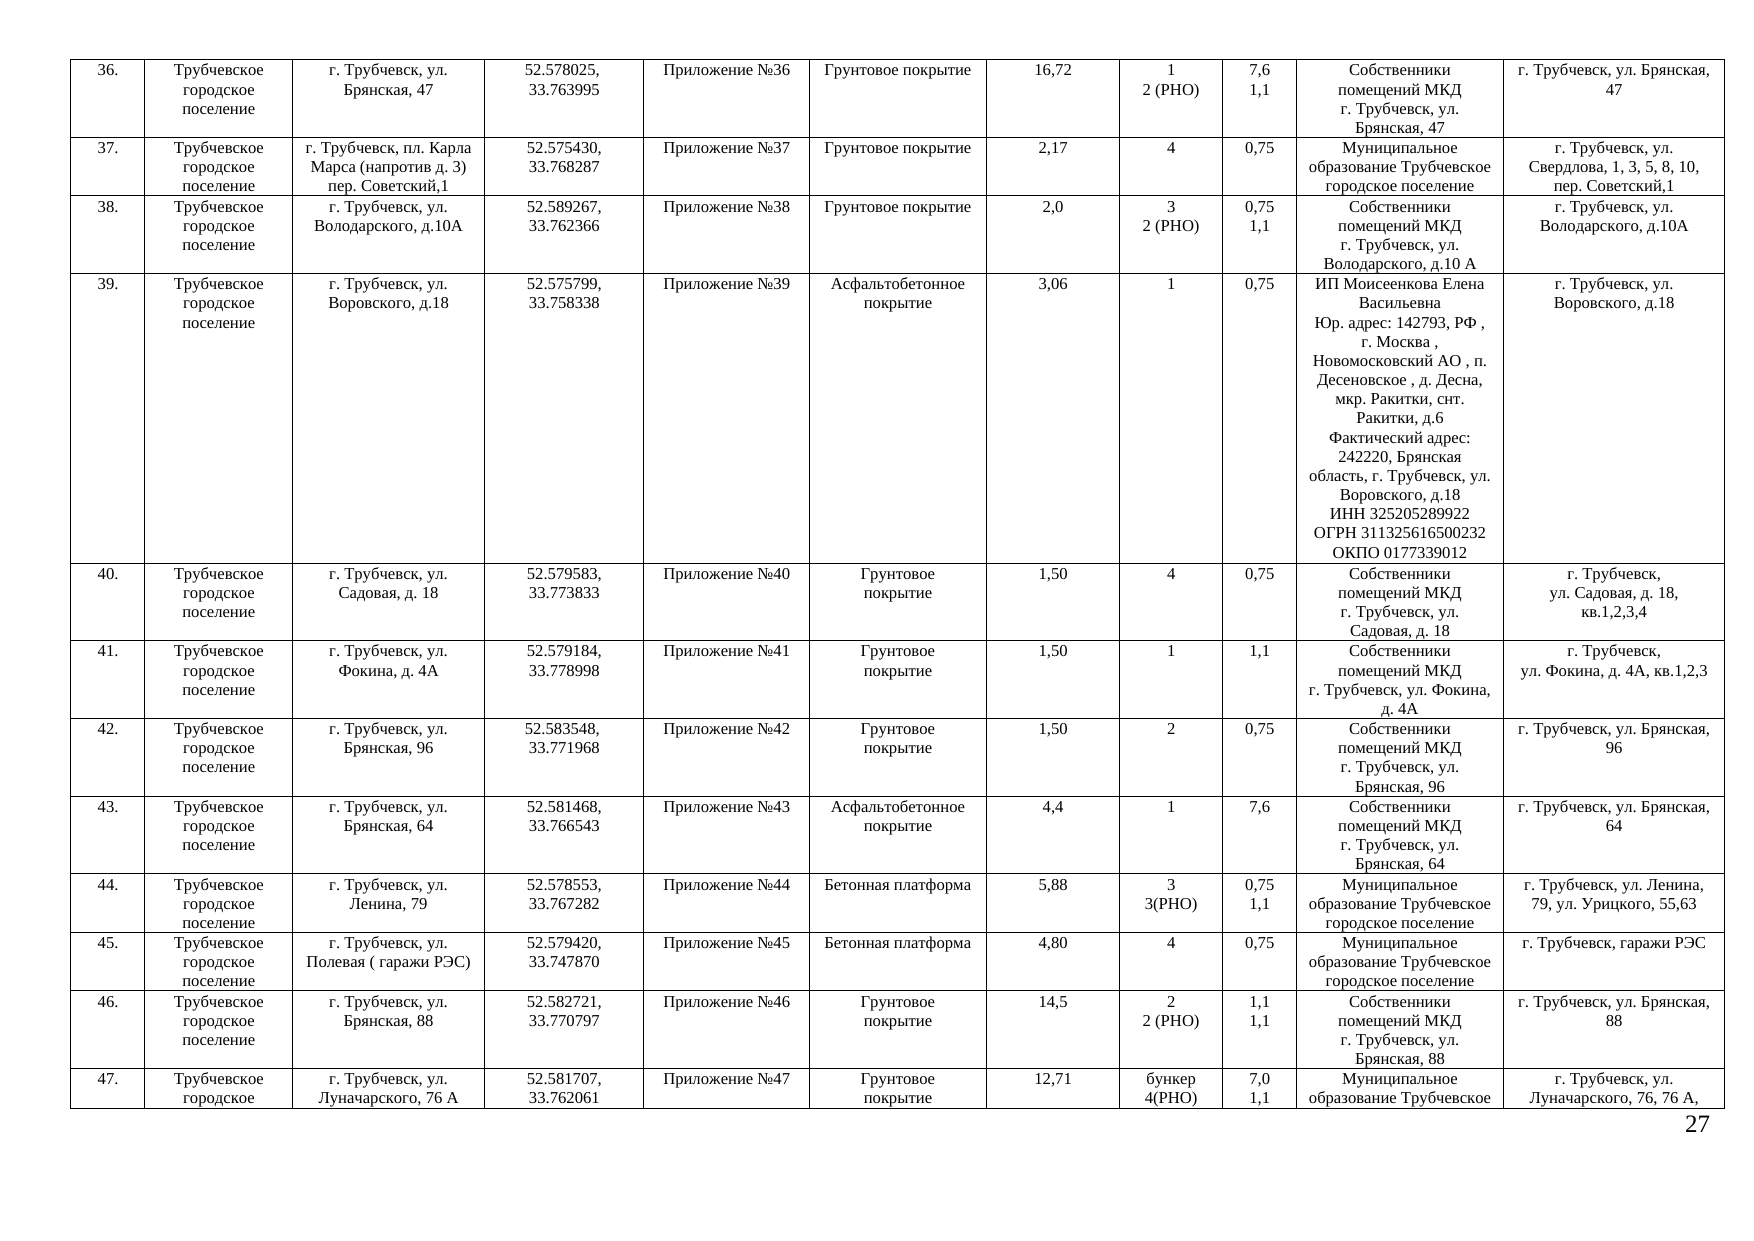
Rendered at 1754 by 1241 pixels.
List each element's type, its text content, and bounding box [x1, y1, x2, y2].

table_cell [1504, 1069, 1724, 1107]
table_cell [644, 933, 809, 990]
table_cell 7,6 1,1 [1223, 60, 1296, 137]
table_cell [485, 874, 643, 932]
table_cell г. Трубчевск, пл. Карла Марса (напротив д. 3) пер. Советский,1 [293, 138, 484, 195]
table_cell г. Трубчевск, ул. Воровского, д.18 [293, 274, 484, 562]
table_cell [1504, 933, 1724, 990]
table_cell Грунтовое покрытие [810, 138, 986, 195]
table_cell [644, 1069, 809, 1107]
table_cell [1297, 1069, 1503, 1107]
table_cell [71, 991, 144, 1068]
table_cell Грунтовое покрытие [810, 196, 986, 273]
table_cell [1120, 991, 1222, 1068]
table_cell Приложение №38 [644, 196, 809, 273]
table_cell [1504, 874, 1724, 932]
table_cell Трубчевское городское поселение [145, 274, 292, 562]
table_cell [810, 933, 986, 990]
table_cell 0,75 1,1 [1223, 196, 1296, 273]
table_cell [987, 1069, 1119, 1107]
table_cell Собственники помещений МКД г. Трубчевск, ул. Садовая, д. 18 [1297, 564, 1503, 640]
table_cell Собственники помещений МКД г. Трубчевск, ул. Брянская, 47 [1297, 60, 1503, 137]
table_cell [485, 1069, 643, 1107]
table_cell 52.579184, 33.778998 [485, 641, 643, 718]
table_cell ИП Моисеенкова Елена Васильевна Юр. адрес: 142793, РФ , г. Москва , Новомосковский АО , п. Десеновское , д. Десна, мкр. Ракитки, снт. Ракитки, д.6 Фактический адрес: 242220, Брянская область, г. Трубчевск, ул. Воровского, д.18 ИНН 325205289922 ОГРН 311325616500232 ОКПО 0177339012 [1297, 274, 1503, 562]
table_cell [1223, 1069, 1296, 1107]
table_cell 38. [71, 196, 144, 273]
table_cell г. Трубчевск, ул. Фокина, д. 4А, кв.1,2,3 [1504, 641, 1724, 718]
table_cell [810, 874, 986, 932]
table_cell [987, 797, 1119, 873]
table_cell 1,50 [987, 564, 1119, 640]
table_cell 52.589267, 33.762366 [485, 196, 643, 273]
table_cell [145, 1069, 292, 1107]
table_cell 52.578025, 33.763995 [485, 60, 643, 137]
table_cell г. Трубчевск, ул. Фокина, д. 4А [293, 641, 484, 718]
table_cell Приложение №37 [644, 138, 809, 195]
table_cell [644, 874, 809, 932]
table_cell г. Трубчевск, ул. Брянская, 47 [293, 60, 484, 137]
table_cell 0,75 [1223, 719, 1296, 796]
table_cell г. Трубчевск, ул. Брянская, 96 [293, 719, 484, 796]
table_cell г. Трубчевск, ул. Володарского, д.10А [1504, 196, 1724, 273]
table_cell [145, 60, 292, 137]
table_cell Трубчевское городское поселение [145, 641, 292, 718]
table_cell 0,75 [1223, 564, 1296, 640]
table_cell 0,75 [1223, 138, 1296, 195]
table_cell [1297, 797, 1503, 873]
table_cell 42. [71, 719, 144, 796]
table_cell Грунтовое покрытие [810, 564, 986, 640]
table_cell 1 [1120, 641, 1222, 718]
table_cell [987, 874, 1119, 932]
table_cell г. Трубчевск, ул. Брянская, 96 [1504, 719, 1724, 796]
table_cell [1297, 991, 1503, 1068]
table_cell 1,50 [987, 719, 1119, 796]
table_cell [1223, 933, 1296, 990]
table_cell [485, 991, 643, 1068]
table_cell Муниципальное образование Трубчевское городское поселение [1297, 138, 1503, 195]
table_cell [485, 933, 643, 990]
table_cell Собственники помещений МКД г. Трубчевск, ул. Володарского, д.10 А [1297, 196, 1503, 273]
table_cell 16,72 [987, 60, 1119, 137]
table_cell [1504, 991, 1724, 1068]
table_cell 43. [71, 797, 144, 873]
table_cell г. Трубчевск, ул. Садовая, д. 18 [293, 564, 484, 640]
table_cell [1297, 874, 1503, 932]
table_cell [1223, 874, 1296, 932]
table_cell 52.579583, 33.773833 [485, 564, 643, 640]
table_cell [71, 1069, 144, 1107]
table_cell Асфальтобетонное покрытие [810, 274, 986, 562]
table_cell Трубчевское городское поселение [145, 138, 292, 195]
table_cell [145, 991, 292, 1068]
table_cell г. Трубчевск, ул. Брянская, 47 [1504, 60, 1724, 137]
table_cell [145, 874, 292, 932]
table_cell 2,17 [987, 138, 1119, 195]
table_cell 52.581468, 33.766543 [485, 797, 643, 873]
table_cell 4 [1120, 564, 1222, 640]
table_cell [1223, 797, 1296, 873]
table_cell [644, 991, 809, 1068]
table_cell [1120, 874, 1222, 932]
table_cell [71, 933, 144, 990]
table_cell 2,0 [987, 196, 1119, 273]
table_cell 36. [71, 60, 144, 137]
table_cell 1 2 (РНО) [1120, 60, 1222, 137]
table_cell г. Трубчевск, ул. Володарского, д.10А [293, 196, 484, 273]
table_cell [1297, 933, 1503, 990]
table_cell г. Трубчевск, ул. Брянская, 64 [293, 797, 484, 873]
table_cell Трубчевское городское поселение [145, 719, 292, 796]
table_cell Трубчевское городское поселение [145, 564, 292, 640]
table_cell Собственники помещений МКД г. Трубчевск, ул. Фокина, д. 4А [1297, 641, 1503, 718]
table_cell Приложение №42 [644, 719, 809, 796]
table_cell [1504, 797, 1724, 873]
table_cell 39. [71, 274, 144, 562]
table_cell 52.583548, 33.771968 [485, 719, 643, 796]
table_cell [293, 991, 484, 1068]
table_cell 1,1 [1223, 641, 1296, 718]
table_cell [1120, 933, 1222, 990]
table_cell 41. [71, 641, 144, 718]
table_cell г. Трубчевск, ул. Воровского, д.18 [1504, 274, 1724, 562]
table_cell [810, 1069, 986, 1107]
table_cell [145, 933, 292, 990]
table_cell 1 [1120, 274, 1222, 562]
table_cell Грунтовое покрытие [810, 60, 986, 137]
table_cell 37. [71, 138, 144, 195]
table_cell г. Трубчевск, ул. Садовая, д. 18, кв.1,2,3,4 [1504, 564, 1724, 640]
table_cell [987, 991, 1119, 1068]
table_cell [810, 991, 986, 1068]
table_cell Приложение №40 [644, 564, 809, 640]
table_cell 3,06 [987, 274, 1119, 562]
table_cell Приложение №39 [644, 274, 809, 562]
table_cell Приложение №41 [644, 641, 809, 718]
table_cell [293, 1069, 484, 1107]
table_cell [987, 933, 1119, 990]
table_cell Приложение №43 [644, 797, 809, 873]
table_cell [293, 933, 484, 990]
table_cell Собственники помещений МКД г. Трубчевск, ул. Брянская, 96 [1297, 719, 1503, 796]
table_cell 3 2 (РНО) [1120, 196, 1222, 273]
table_cell Трубчевское городское поселение [145, 196, 292, 273]
table_cell 4 [1120, 138, 1222, 195]
table_cell 1,50 [987, 641, 1119, 718]
table_cell г. Трубчевск, ул. Свердлова, 1, 3, 5, 8, 10, пер. Советский,1 [1504, 138, 1724, 195]
table_cell 52.575799, 33.758338 [485, 274, 643, 562]
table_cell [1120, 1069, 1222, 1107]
table_cell Грунтовое покрытие [810, 719, 986, 796]
table_cell 52.575430, 33.768287 [485, 138, 643, 195]
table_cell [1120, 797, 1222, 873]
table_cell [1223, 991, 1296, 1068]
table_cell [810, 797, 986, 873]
table_cell Грунтовое покрытие [810, 641, 986, 718]
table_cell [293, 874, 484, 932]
table_cell Приложение №36 [644, 60, 809, 137]
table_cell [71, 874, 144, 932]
table_cell 2 [1120, 719, 1222, 796]
table_cell Трубчевское городское поселение [145, 797, 292, 873]
table_cell 40. [71, 564, 144, 640]
table_cell 0,75 [1223, 274, 1296, 562]
